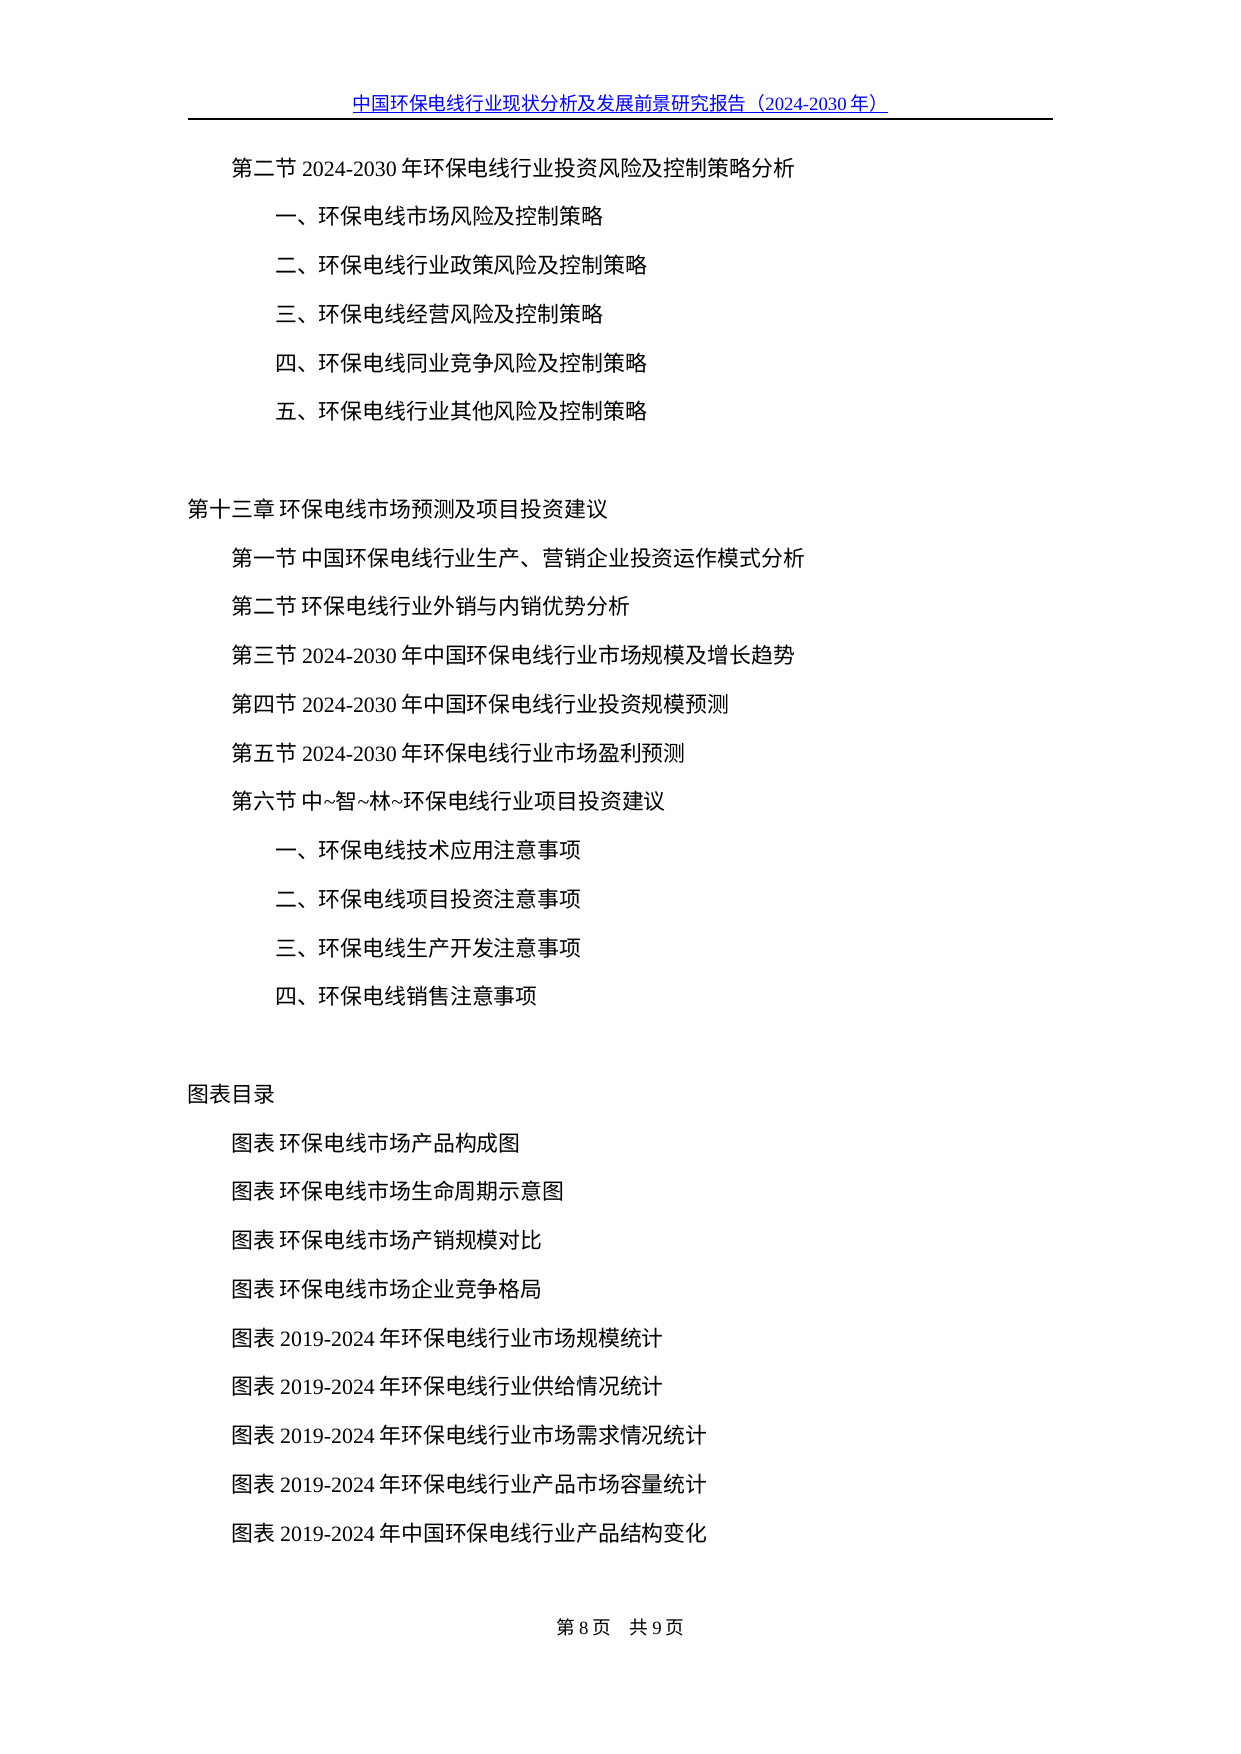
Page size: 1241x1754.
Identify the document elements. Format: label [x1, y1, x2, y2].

text [187, 150, 1053, 1548]
